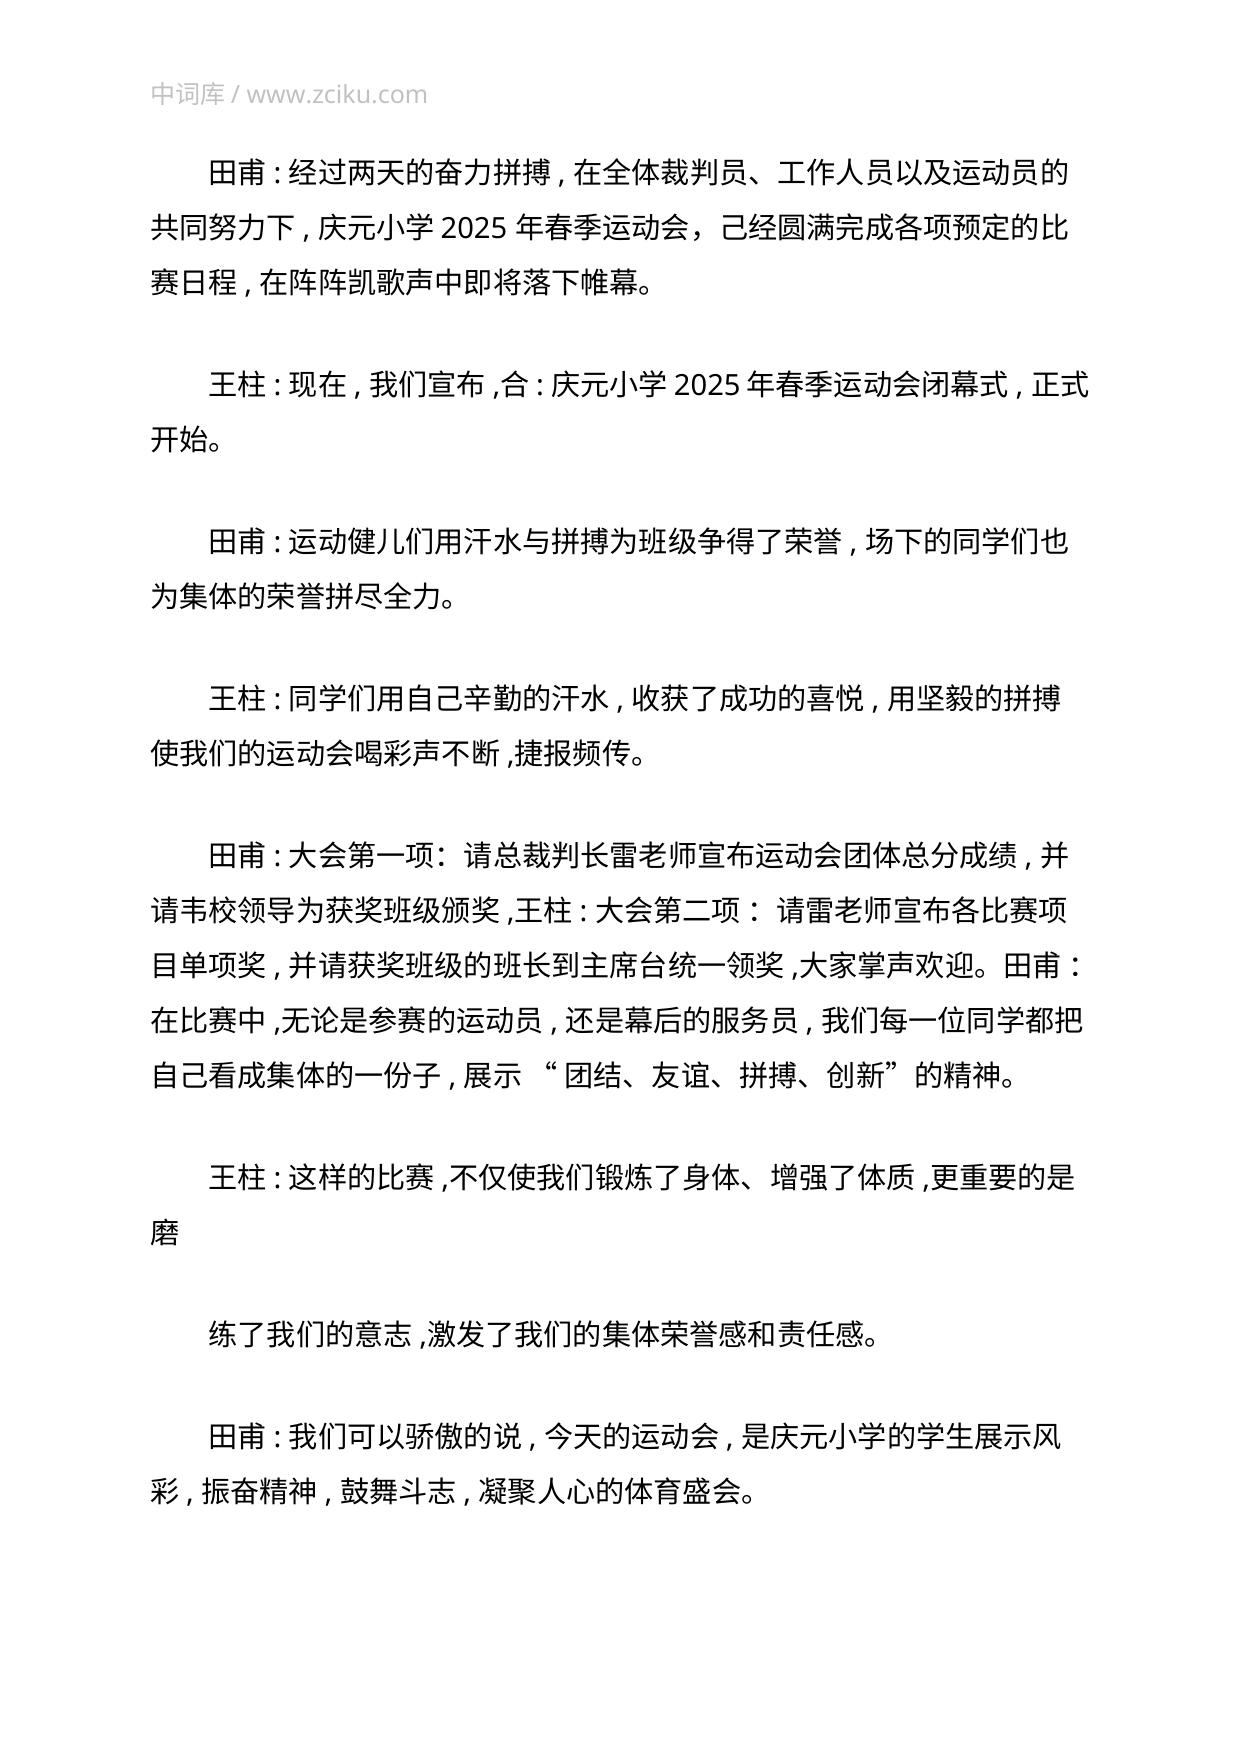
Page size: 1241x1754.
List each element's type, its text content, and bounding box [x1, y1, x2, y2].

text 王柱 : 这样的比赛 ,不仅使我们锻炼了身体、增强了体质 ,更重要的是磨 [150, 1154, 1090, 1252]
text 练了我们的意志 ,激发了我们的集体荣誉感和责任感。 [150, 1311, 1090, 1354]
text 田甫 : 运动健儿们用汗水与拼搏为班级争得了荣誉 , 场下的同学们也为集体的荣誉拼尽全力。 [150, 519, 1090, 616]
text 田甫 : 经过两天的奋力拼搏 , 在全体裁判员、工作人员以及运动员的共同努力下 , 庆元小学2025 年春季运动会，己经圆满完成各项预定的比赛日程 , 在阵阵凯歌声中即将落下帷幕。 [150, 150, 1090, 302]
text 田甫 : 我们可以骄傲的说 , 今天的运动会 , 是庆元小学的学生展示风彩 , 振奋精神 , 鼓舞斗志 , 凝聚人心的体育盛会。 [150, 1413, 1090, 1511]
text 王柱 : 现在 , 我们宣布 ,合 : 庆元小学2025年春季运动会闭幕式 , 正式开始。 [150, 362, 1090, 459]
text 王柱 : 同学们用自己辛勤的汗水 , 收获了成功的喜悦 , 用坚毅的拼搏使我们的运动会喝彩声不断 ,捷报频传。 [150, 676, 1090, 773]
text 田甫 : 大会第一项：请总裁判长雷老师宣布运动会团体总分成绩 , 并请韦校领导为获奖班级颁奖 ,王柱 : 大会第二项 ：请雷老师宣布各比赛项目单项奖 , 并请获奖班级的班长到主席台统一领奖 ,大家掌声欢迎。田甫 ：在比赛中 ,无论是参赛的运动员 , 还是幕后的服务员 , 我们每一位同学都把自己看成集体的一份子 , 展示 “ 团结、友谊、拼搏、创新”的精神。 [150, 832, 1090, 1095]
